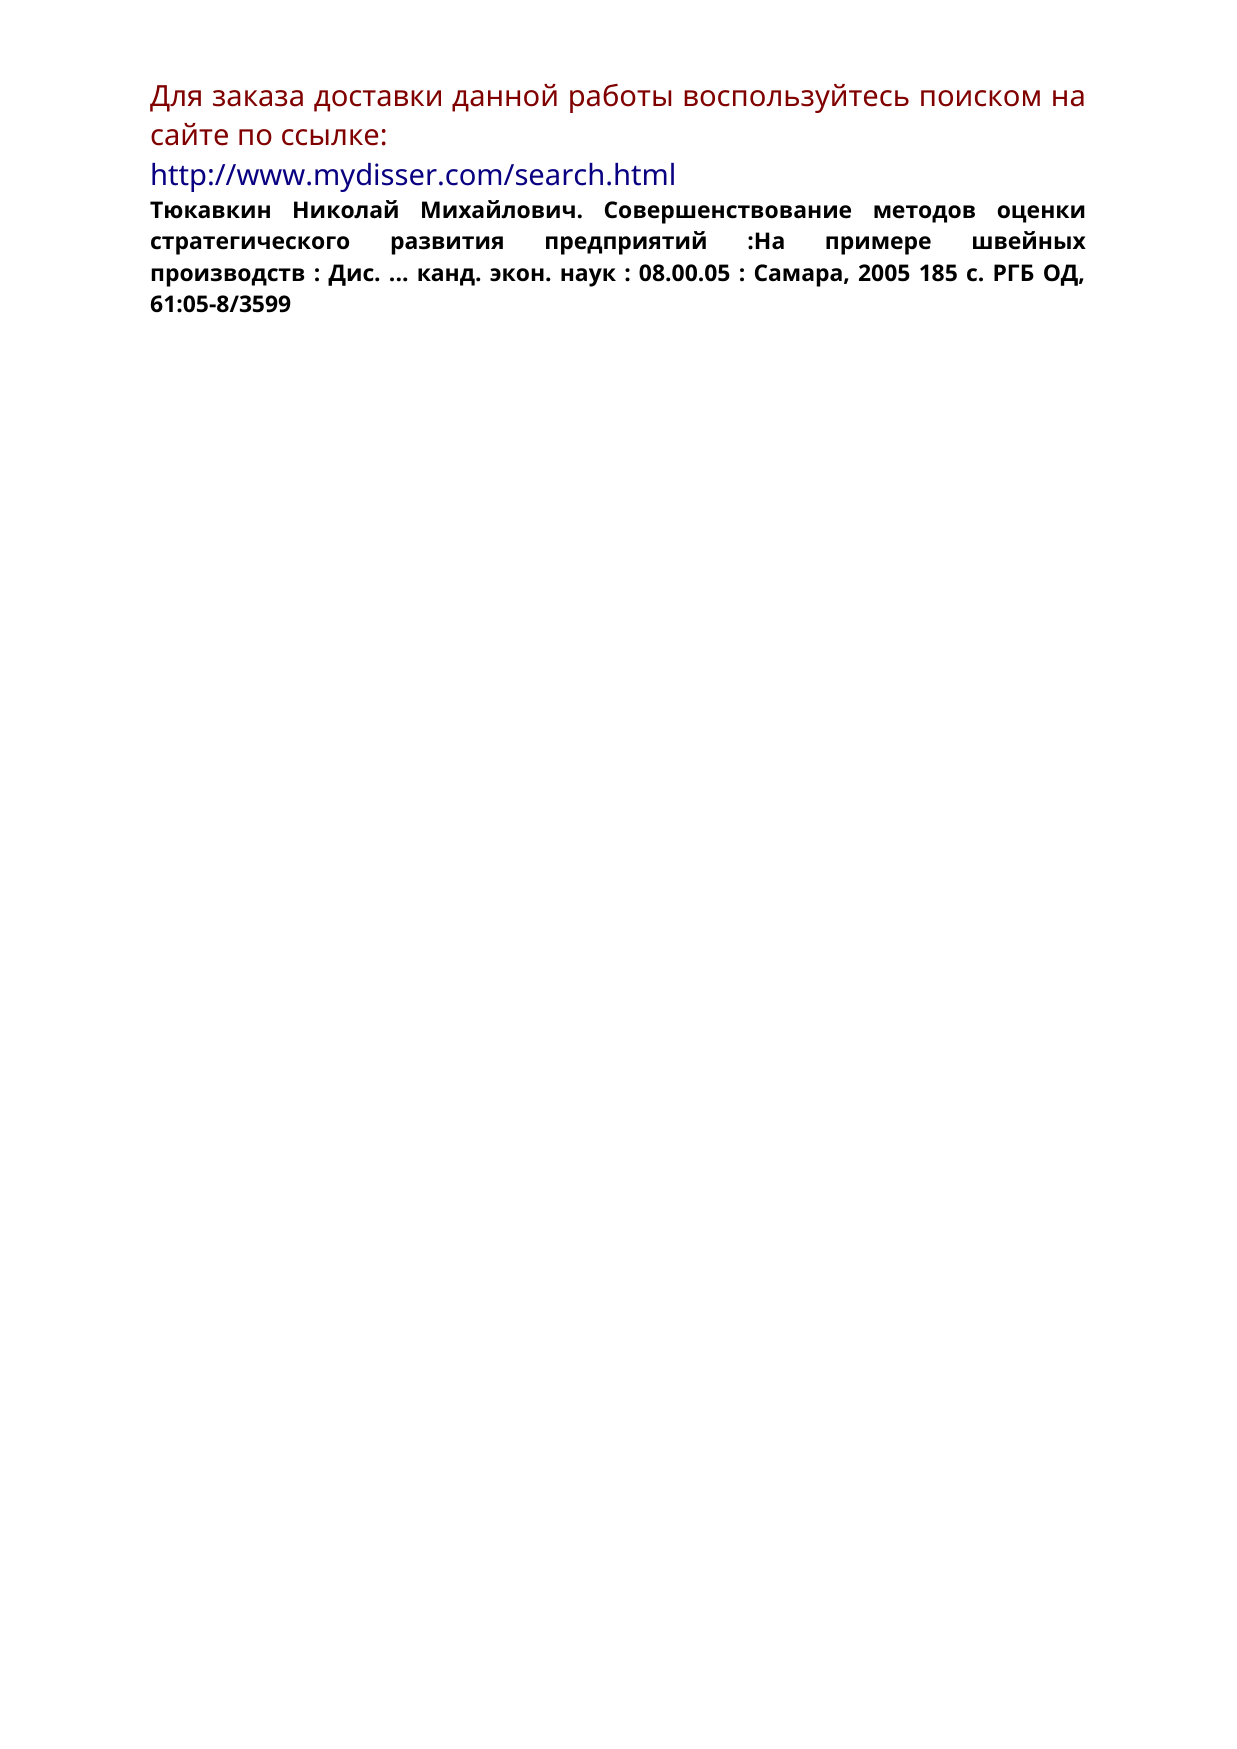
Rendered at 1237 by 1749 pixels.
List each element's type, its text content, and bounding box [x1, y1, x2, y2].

text Тюкавкин Николай Михайлович. Совершенствование методов оценки стратегического развития предприятий :На примере швейных производств : Дис. ... канд. экон. наук : 08.00.05 : Самара, 2005 185 c. РГБ ОД, 61:05-8/3599 [150, 194, 1086, 319]
